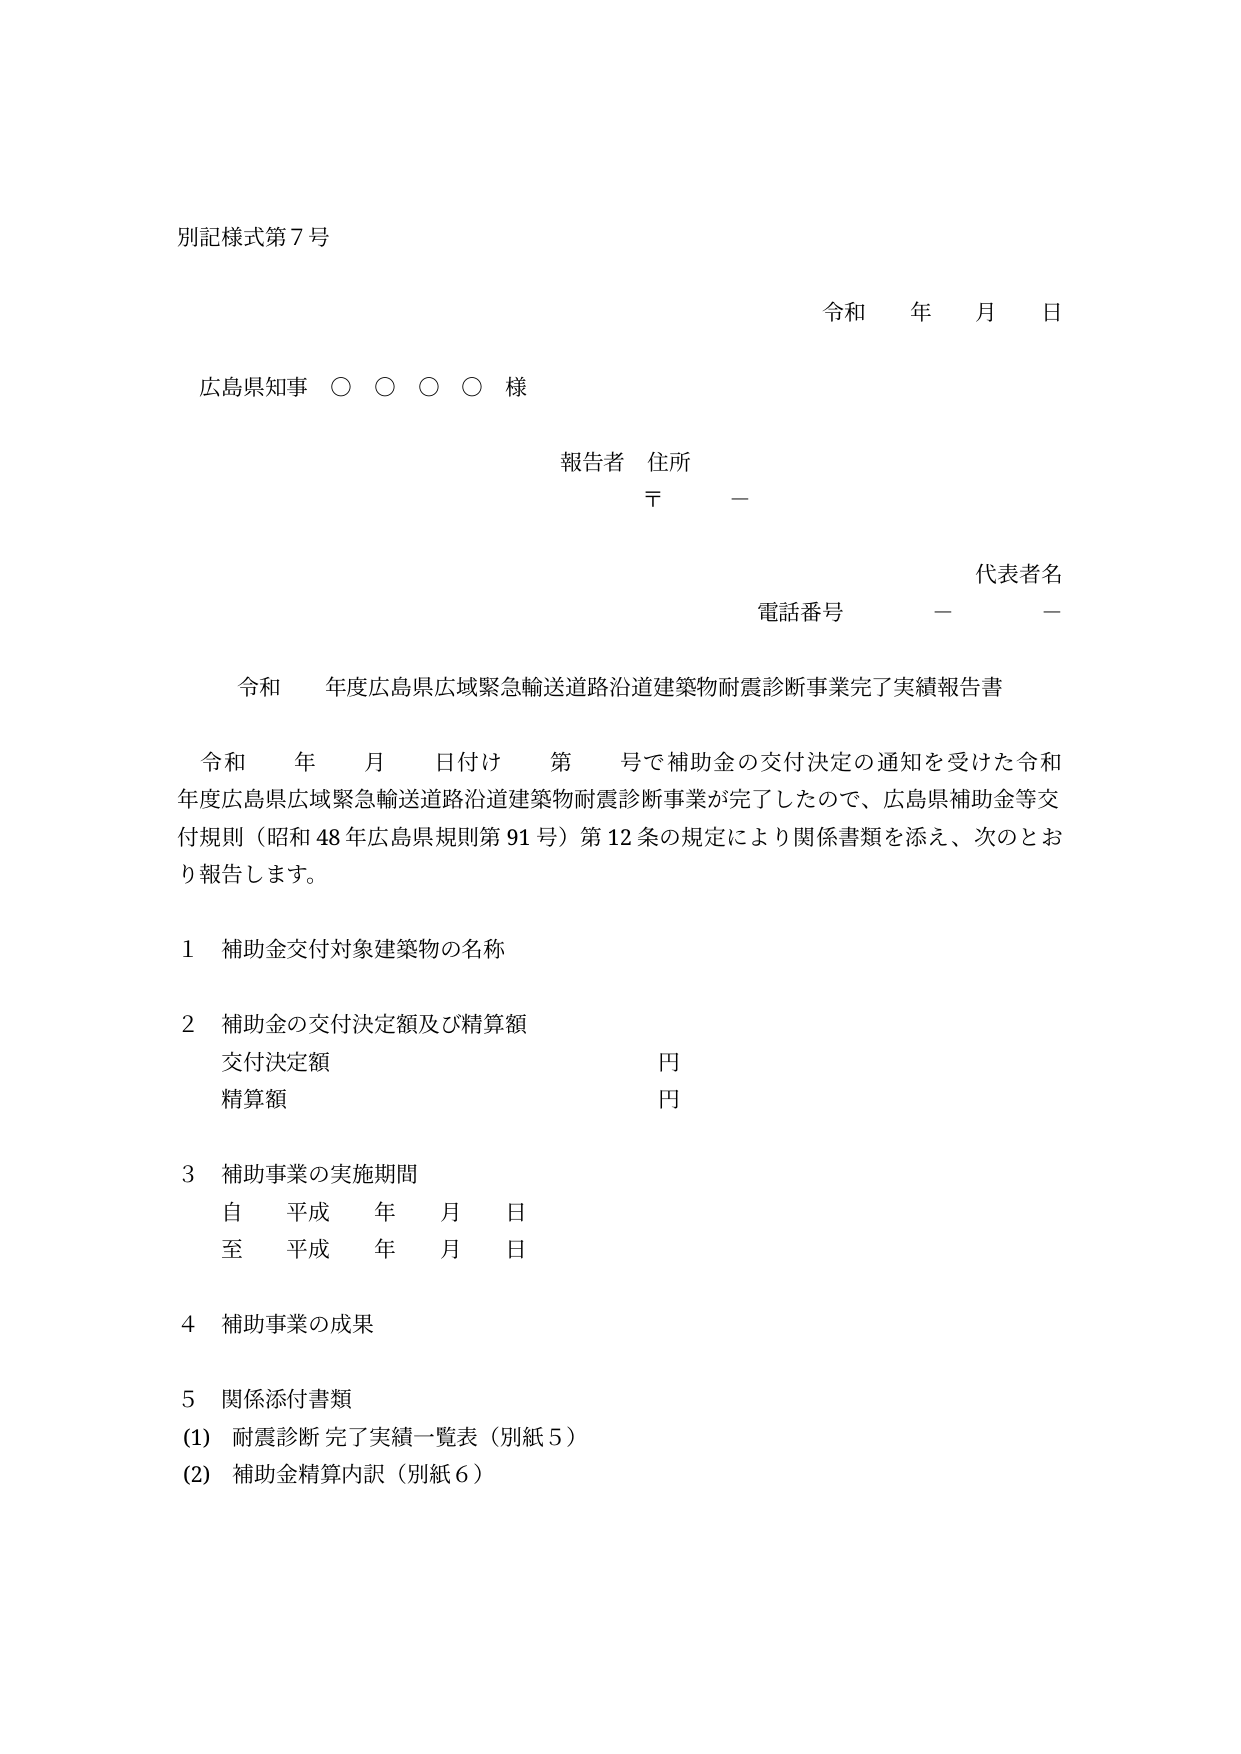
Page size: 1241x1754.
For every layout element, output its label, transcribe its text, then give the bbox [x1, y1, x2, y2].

text ２ 補助金の交付決定額及び精算額 [177, 1004, 1063, 1042]
text ５ 関係添付書類 [177, 1379, 1063, 1417]
text 令和 年 月 日付け 第 号で補助金の交付決定の通知を受けた令和 年度広島県広域緊急輸送道路沿道建築物耐震診断事業が完了したので、広島県補助金等交付規則（昭和48年広島県規則第91号）第12条の規定により関係書類を添え、次のとおり報告します。 [177, 742, 1063, 892]
text 令和 年 月 日 [177, 292, 1063, 329]
text 自 平成 年 月 日 [177, 1192, 1063, 1229]
text 至 平成 年 月 日 [177, 1229, 1063, 1267]
text 精算額 円 [177, 1079, 1063, 1117]
text (2) 補助金精算内訳（別紙６） [177, 1454, 1063, 1492]
text １ 補助金交付対象建築物の名称 [177, 929, 1063, 967]
text ３ 補助事業の実施期間 [177, 1154, 1063, 1192]
text ４ 補助事業の成果 [177, 1304, 1063, 1342]
text 別記様式第７号 [177, 217, 1063, 254]
text 代表者名 [177, 554, 1063, 592]
text (1) 耐震診断 完了実績一覧表（別紙５） [177, 1417, 1063, 1454]
text 報告者 住所 [177, 442, 1063, 479]
text 広島県知事 ○ ○ ○ ○ 様 [177, 367, 1063, 404]
text 電話番号 － － [177, 592, 1063, 629]
text 交付決定額 円 [177, 1042, 1063, 1079]
subtitle 令和 年度広島県広域緊急輸送道路沿道建築物耐震診断事業完了実績報告書 [177, 667, 1063, 704]
text 〒 － [177, 479, 1063, 517]
